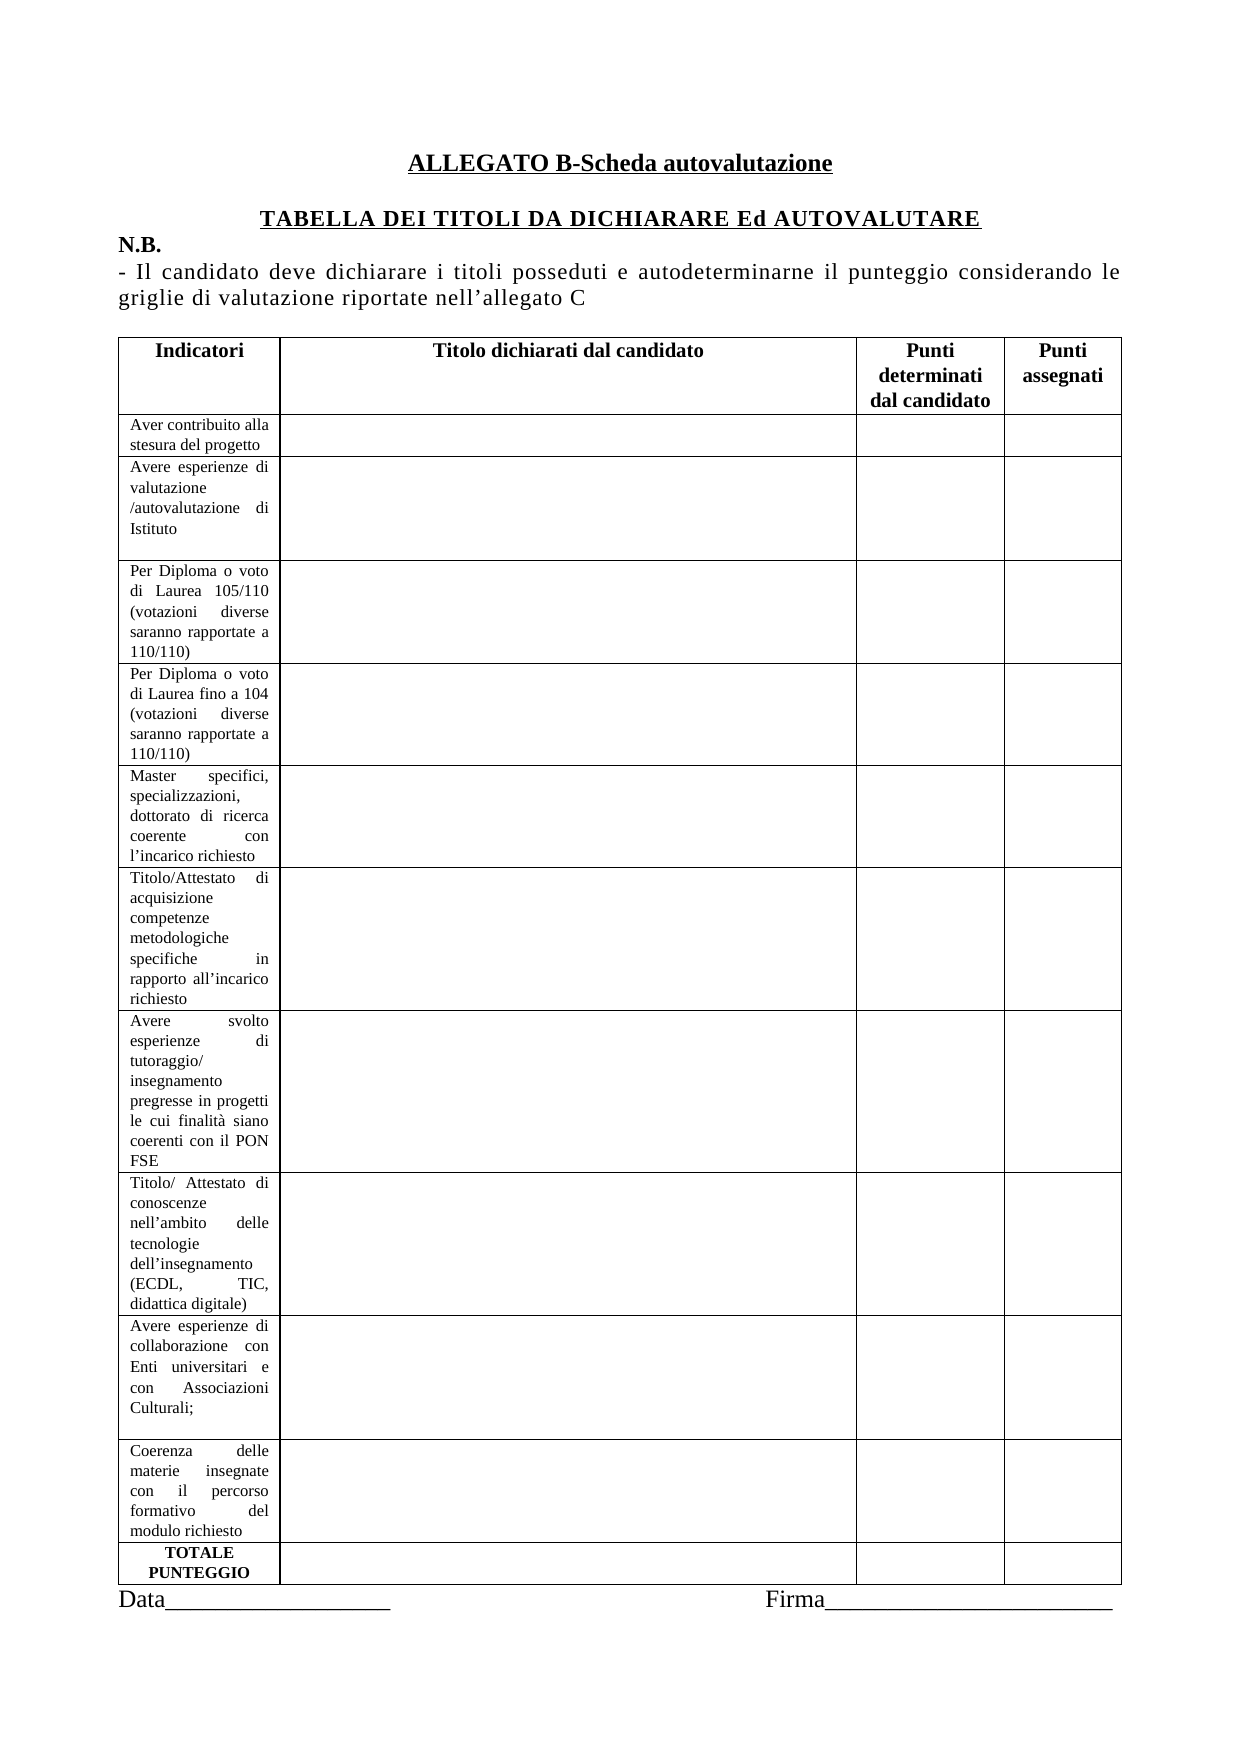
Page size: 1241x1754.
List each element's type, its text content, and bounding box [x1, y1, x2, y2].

table_cell [857, 868, 1004, 1009]
table_cell Per Diploma o voto di Laurea fino a 104 (votazioni diverse saranno rapportate a 110/110) [119, 664, 279, 765]
table_cell [1005, 1173, 1121, 1314]
table_cell [857, 1316, 1004, 1439]
table_header Indicatori [119, 338, 279, 414]
table_cell TOTALE PUNTEGGIO [119, 1543, 279, 1583]
table_cell [281, 415, 856, 456]
table_cell [857, 561, 1004, 662]
table_cell [857, 457, 1004, 560]
table_cell [1005, 561, 1121, 662]
table_cell [857, 1440, 1004, 1542]
text N.B. [118, 231, 1122, 258]
table_cell [281, 766, 856, 867]
table_header Punti assegnati [1005, 338, 1121, 414]
table_cell Titolo/ Attestato di conoscenze nell’ambito delle tecnologie dell’insegnamento (ECDL, TIC, didattica digitale) [119, 1173, 279, 1314]
table_cell [1005, 1316, 1121, 1439]
table_cell [1005, 1440, 1121, 1542]
table_cell [1005, 457, 1121, 560]
text TABELLA DEI TITOLI DA DICHIARARE Ed AUTOVALUTARE [118, 205, 1122, 231]
table_cell [857, 1011, 1004, 1172]
table_cell [281, 457, 856, 560]
table_cell [857, 415, 1004, 456]
table_cell [281, 561, 856, 662]
table_cell [1005, 868, 1121, 1009]
table_cell Avere esperienze di collaborazione con Enti universitari e con Associazioni Culturali; [119, 1316, 279, 1439]
text Data__________________ Firma_______________________ [118, 1585, 1122, 1613]
table_header Titolo dichiarati dal candidato [281, 338, 856, 414]
table_cell [857, 766, 1004, 867]
table_cell [1005, 1543, 1121, 1583]
table_cell [857, 1543, 1004, 1583]
table_cell [857, 664, 1004, 765]
table_cell [281, 868, 856, 1009]
table_cell [281, 1543, 856, 1583]
table_cell [281, 1316, 856, 1439]
table_cell Avere svolto esperienze di tutoraggio/ insegnamento pregresse in progetti le cui finalità siano coerenti con il PON FSE [119, 1011, 279, 1172]
text - Il candidato deve dichiarare i titoli posseduti e autodeterminarne il punteggio considerando le griglie di valutazione riportate nell’allegato C [118, 258, 1122, 311]
table_cell [1005, 415, 1121, 456]
table_cell [281, 1440, 856, 1542]
table_cell [281, 664, 856, 765]
table_cell Titolo/Attestato di acquisizione competenze metodologiche specifiche in rapporto all’incarico richiesto [119, 868, 279, 1009]
table_cell [1005, 1011, 1121, 1172]
table_header Punti determinati dal candidato [857, 338, 1004, 414]
table_cell Per Diploma o voto di Laurea 105/110 (votazioni diverse saranno rapportate a 110/110) [119, 561, 279, 662]
table_cell Avere esperienze di valutazione /autovalutazione di Istituto [119, 457, 279, 560]
table_cell [1005, 664, 1121, 765]
table_cell Aver contribuito alla stesura del progetto [119, 415, 279, 456]
table_cell Coerenza delle materie insegnate con il percorso formativo del modulo richiesto [119, 1440, 279, 1542]
table_cell [857, 1173, 1004, 1314]
table_cell [281, 1173, 856, 1314]
table_cell Master specifici, specializzazioni, dottorato di ricerca coerente con l’incarico richiesto [119, 766, 279, 867]
text ALLEGATO B-Scheda autovalutazione [118, 148, 1122, 176]
table_cell [1005, 766, 1121, 867]
table_cell [281, 1011, 856, 1172]
